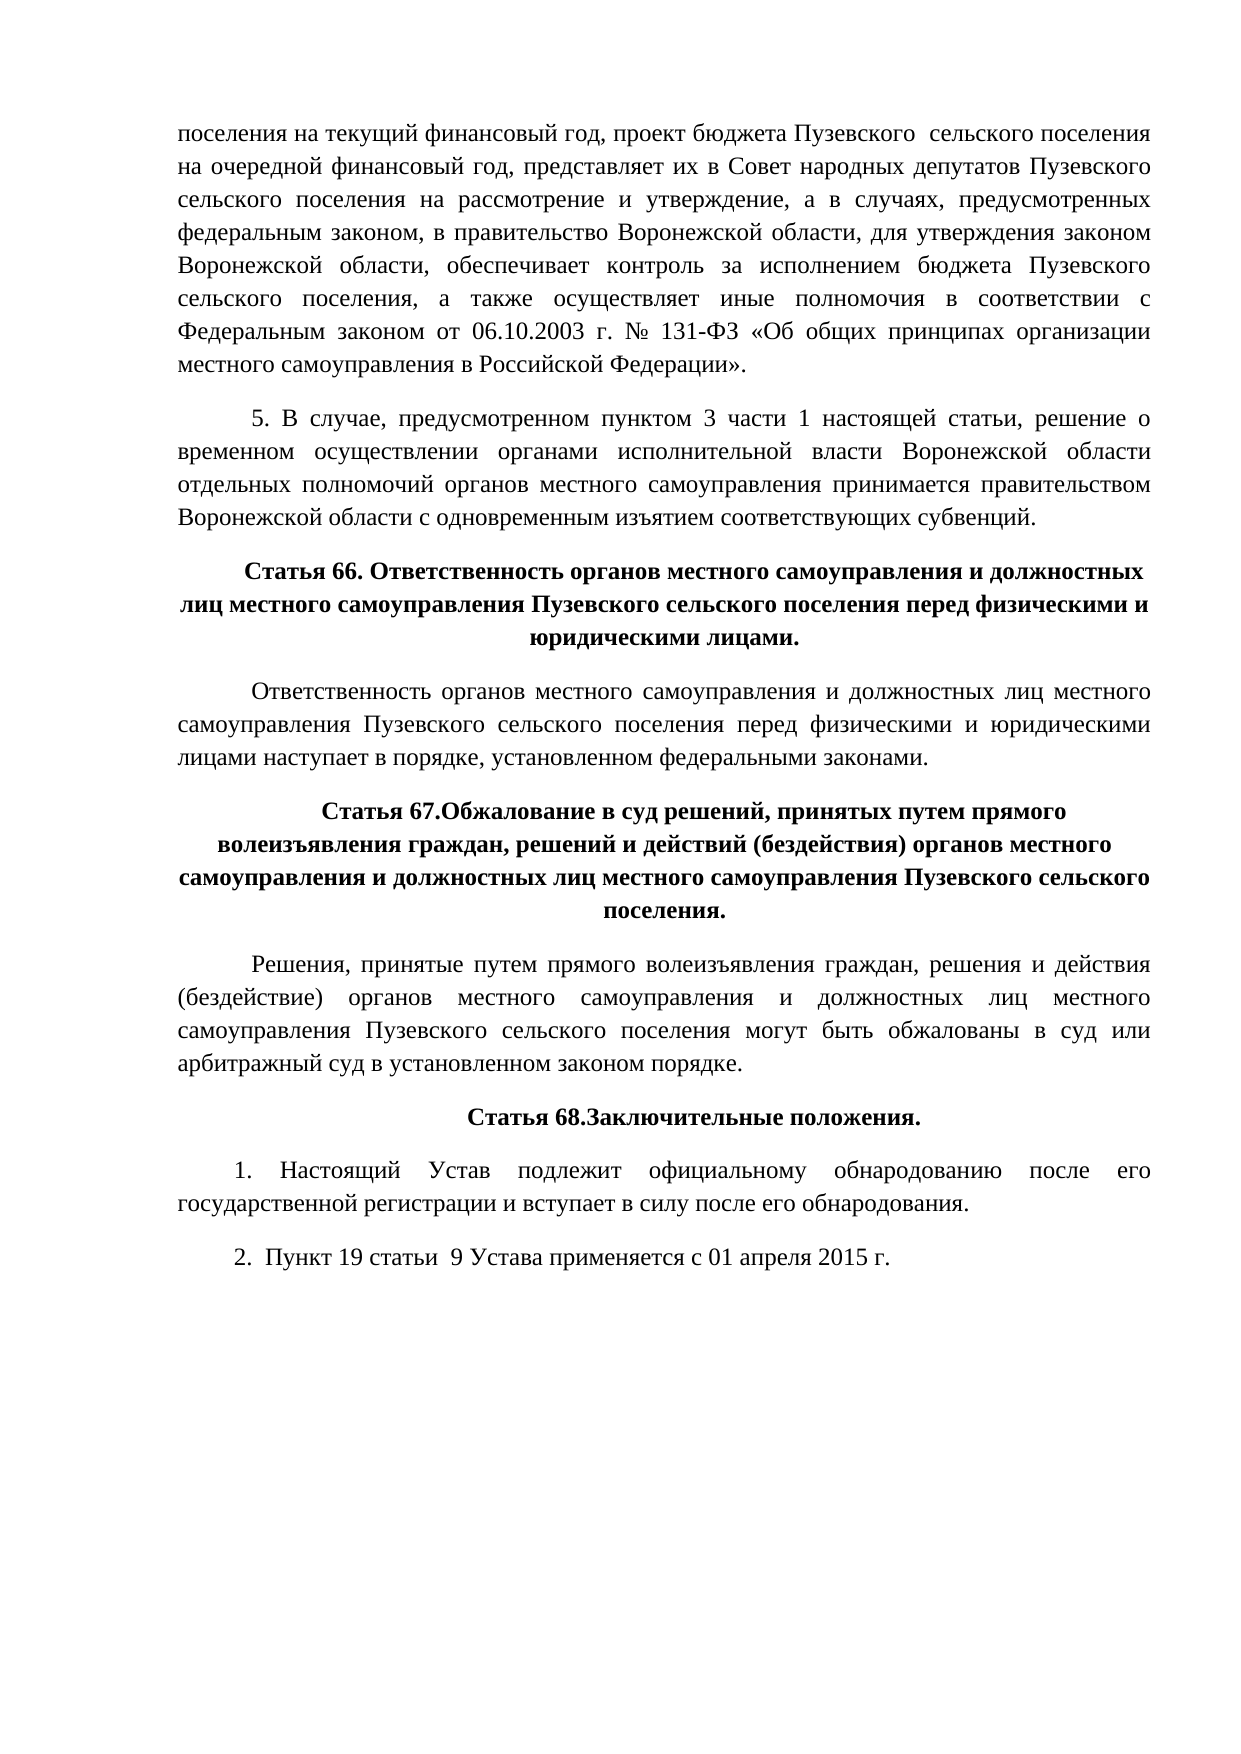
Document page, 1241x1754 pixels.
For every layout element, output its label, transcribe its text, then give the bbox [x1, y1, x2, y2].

text 5. В случае, предусмотренном пунктом 3 части 1 настоящей статьи, решение о временном осуществлении органами исполнительной власти Воронежской области отдельных полномочий органов местного самоуправления принимается правительством Воронежской области с одновременным изъятием соответствующих субвенций. [177, 403, 1152, 531]
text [177, 118, 1152, 378]
text 1. Настоящий Устав подлежит официальному обнародованию после его государственной регистрации и вступает в силу после его обнародования. [177, 1156, 1152, 1217]
text 2. Пункт 19 статьи 9 Устава применяется с 01 апреля 2015 г. [177, 1242, 1152, 1271]
text Статья 66. Ответственность органов местного самоуправления и должностных лиц местного самоуправления Пузевского сельского поселения перед физическими и юридическими лицами. [177, 556, 1152, 651]
text Статья 68.Заключительные положения. [177, 1102, 1152, 1130]
text Ответственность органов местного самоуправления и должностных лиц местного самоуправления Пузевского сельского поселения перед физическими и юридическими лицами наступает в порядке, установленном федеральными законами. [177, 676, 1152, 771]
text Решения, принятые путем прямого волеизъявления граждан, решения и действия (бездействие) органов местного самоуправления и должностных лиц местного самоуправления Пузевского сельского поселения могут быть обжалованы в суд или арбитражный суд в установленном законом порядке. [177, 949, 1152, 1077]
text Статья 67.Обжалование в суд решений, принятых путем прямого волеизъявления граждан, решений и действий (бездействия) органов местного самоуправления и должностных лиц местного самоуправления Пузевского сельского поселения. [177, 796, 1152, 924]
